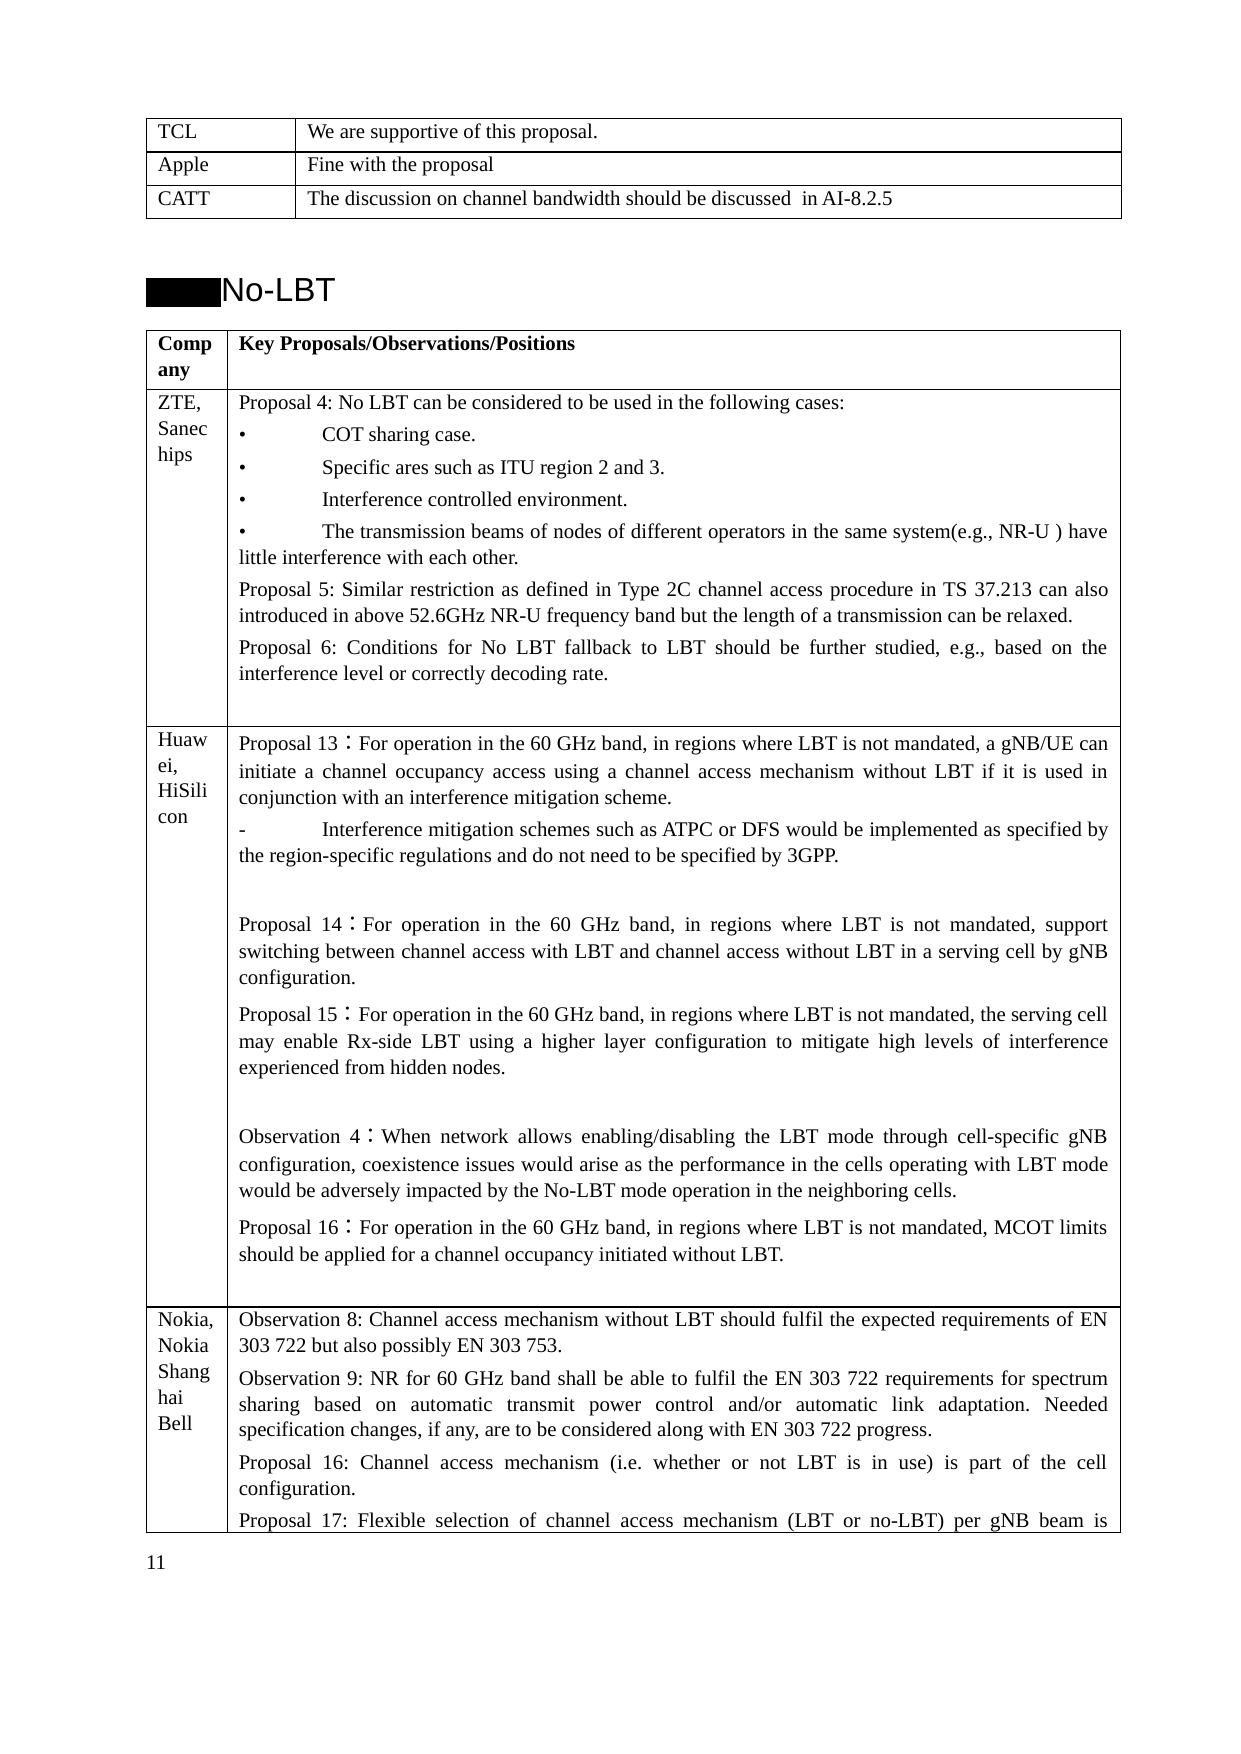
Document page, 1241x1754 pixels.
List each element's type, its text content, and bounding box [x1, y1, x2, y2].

table_cell Proposal 4: No LBT can be considered to be used in the following cases: • COT sharing case. • Specific ares such as ITU region 2 and 3. • Interference controlled environment. • The transmission beams of nodes of different operators in the same system(e.g., NR-U ) have little interference with each other. Proposal 5: Similar restriction as defined in Type 2C channel access procedure in TS 37.213 can also introduced in above 52.6GHz NR-U frequency band but the length of a transmission can be relaxed. Proposal 6: Conditions for No LBT fallback to LBT should be further studied, e.g., based on the interference level or correctly decoding rate. [228, 390, 1120, 726]
subtitle No-LBT [146, 270, 1122, 308]
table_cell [228, 1308, 1120, 1532]
table_cell Proposal 13：For operation in the 60 GHz band, in regions where LBT is not mandated, a gNB/UE can initiate a channel occupancy access using a channel access mechanism without LBT if it is used in conjunction with an interference mitigation scheme. - Interference mitigation schemes such as ATPC or DFS would be implemented as specified by the region-specific regulations and do not need to be specified by 3GPP. Proposal 14：For operation in the 60 GHz band, in regions where LBT is not mandated, support switching between channel access with LBT and channel access without LBT in a serving cell by gNB configuration. Proposal 15：For operation in the 60 GHz band, in regions where LBT is not mandated, the serving cell may enable Rx-side LBT using a higher layer configuration to mitigate high levels of interference experienced from hidden nodes. Observation 4：When network allows enabling/disabling the LBT mode through cell-specific gNB configuration, coexistence issues would arise as the performance in the cells operating with LBT mode would be adversely impacted by the No-LBT mode operation in the neighboring cells. Proposal 16：For operation in the 60 GHz band, in regions where LBT is not mandated, MCOT limits should be applied for a channel occupancy initiated without LBT. [228, 727, 1120, 1306]
table_cell Huawei, HiSilicon [147, 727, 227, 1306]
table_cell Fine with the proposal [296, 153, 1121, 184]
table_header Company [147, 331, 227, 389]
table_cell We are supportive of this proposal. [296, 119, 1121, 151]
table_cell CATT [147, 186, 295, 218]
table_header Key Proposals/Observations/Positions [228, 331, 1120, 389]
table_cell Apple [147, 153, 295, 184]
table_cell ZTE, Sanechips [147, 390, 227, 726]
table_cell TCL [147, 119, 295, 151]
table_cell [147, 1308, 227, 1532]
table_cell The discussion on channel bandwidth should be discussed in AI-8.2.5 [296, 186, 1121, 218]
